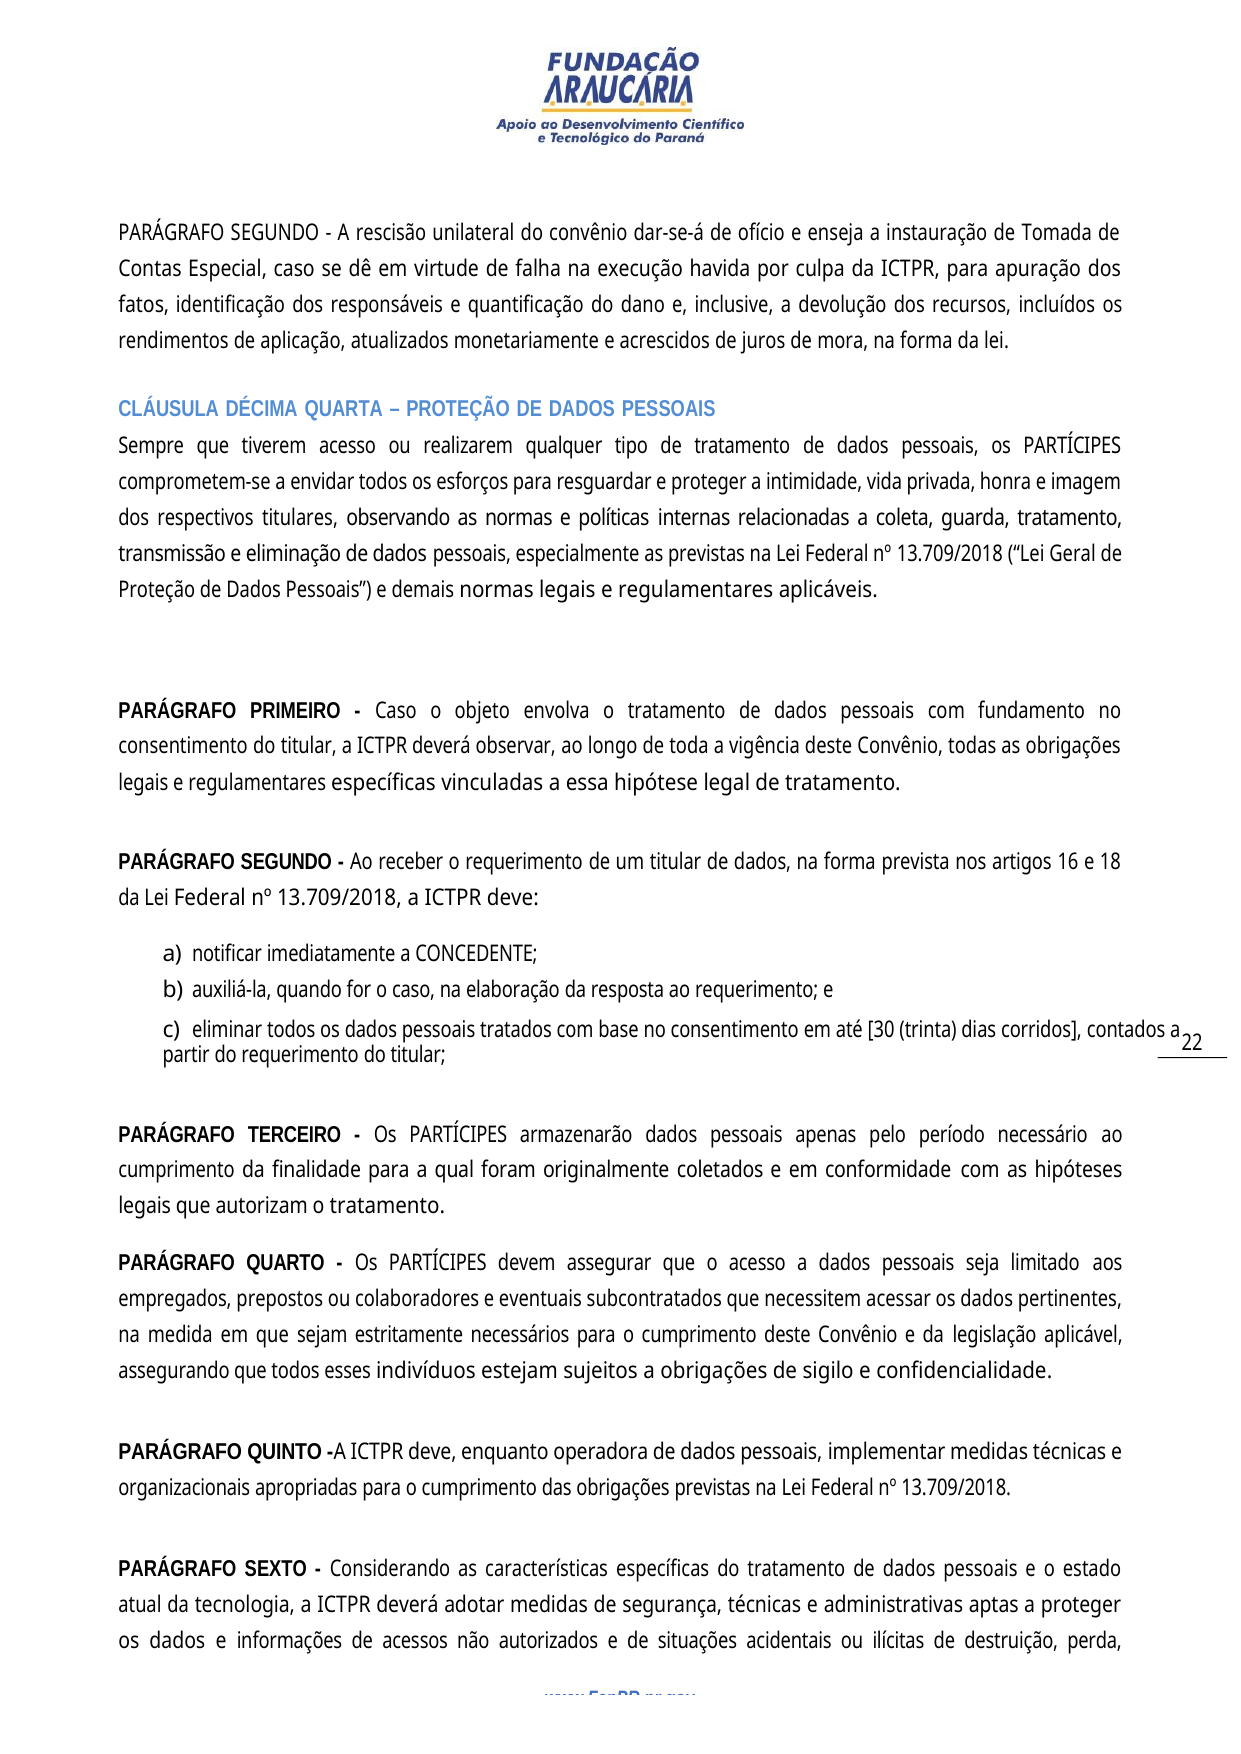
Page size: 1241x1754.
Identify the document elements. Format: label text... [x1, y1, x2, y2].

subtitle CLÁUSULA DÉCIMA QUARTA – PROTEÇÃO DE DADOS PESSOAIS [118, 394, 1240, 421]
text PARÁGRAFO SEGUNDO - A rescisão unilateral do convênio dar-se-á de ofício e enseja a instauração de Tomada de Contas Especial, caso se dê em virtude de falha na execução havida por culpa da ICTPR, para apuração dos fatos, identificação dos responsáveis e quantificação do dano e, inclusive, a devolução dos recursos, incluídos os rendimentos de aplicação, atualizados monetariamente e acrescidos de juros de mora, na forma da lei. [118, 216, 1122, 355]
text Sempre que tiverem acesso ou realizarem qualquer tipo de tratamento de dados pessoais, os PARTÍCIPES comprometem-se a envidar todos os esforços para resguardar e proteger a intimidade, vida privada, honra e imagem dos respectivos titulares, observando as normas e políticas internas relacionadas a coleta, guarda, tratamento, transmissão e eliminação de dados pessoais, especialmente as previstas na Lei Federal nº 13.709/2018 (“Lei Geral de Proteção de Dados Pessoais”) e demais normas legais e regulamentares aplicáveis. [118, 429, 1122, 604]
text PARÁGRAFO PRIMEIRO - Caso o objeto envolva o tratamento de dados pessoais com fundamento no consentimento do titular, a ICTPR deverá observar, ao longo de toda a vigência deste Convênio, todas as obrigações legais e regulamentares específicas vinculadas a essa hipótese legal de tratamento. [118, 693, 1122, 797]
list auxiliá-la, quando for o caso, na elaboração da resposta ao requerimento; e [162, 973, 1240, 1004]
list eliminar todos os dados pessoais tratados com base no consentimento em até [30 (trinta) dias corridos], contados a 22 [162, 1010, 1240, 1044]
text PARÁGRAFO TERCEIRO - Os PARTÍCIPES armazenarão dados pessoais apenas pelo período necessário ao cumprimento da finalidade para a qual foram originalmente coletados e em conformidade com as hipóteses legais que autorizam o tratamento. [118, 1117, 1122, 1221]
text PARÁGRAFO QUARTO - Os PARTÍCIPES devem assegurar que o acesso a dados pessoais seja limitado aos empregados, prepostos ou colaboradores e eventuais subcontratados que necessitem acessar os dados pertinentes, na medida em que sejam estritamente necessários para o cumprimento deste Convênio e da legislação aplicável, assegurando que todos esses indivíduos estejam sujeitos a obrigações de sigilo e confidencialidade. [118, 1246, 1122, 1385]
text partir do requerimento do titular; [162, 1044, 1240, 1067]
text PARÁGRAFO SEGUNDO - Ao receber o requerimento de um titular de dados, na forma prevista nos artigos 16 e 18 da Lei Federal nº 13.709/2018, a ICTPR deve: [118, 845, 1122, 912]
text PARÁGRAFO QUINTO -A ICTPR deve, enquanto operadora de dados pessoais, implementar medidas técnicas e organizacionais apropriadas para o cumprimento das obrigações previstas na Lei Federal nº 13.709/2018. [118, 1435, 1122, 1502]
list notificar imediatamente a CONCEDENTE; [162, 937, 1240, 968]
picture [496, 47, 744, 145]
